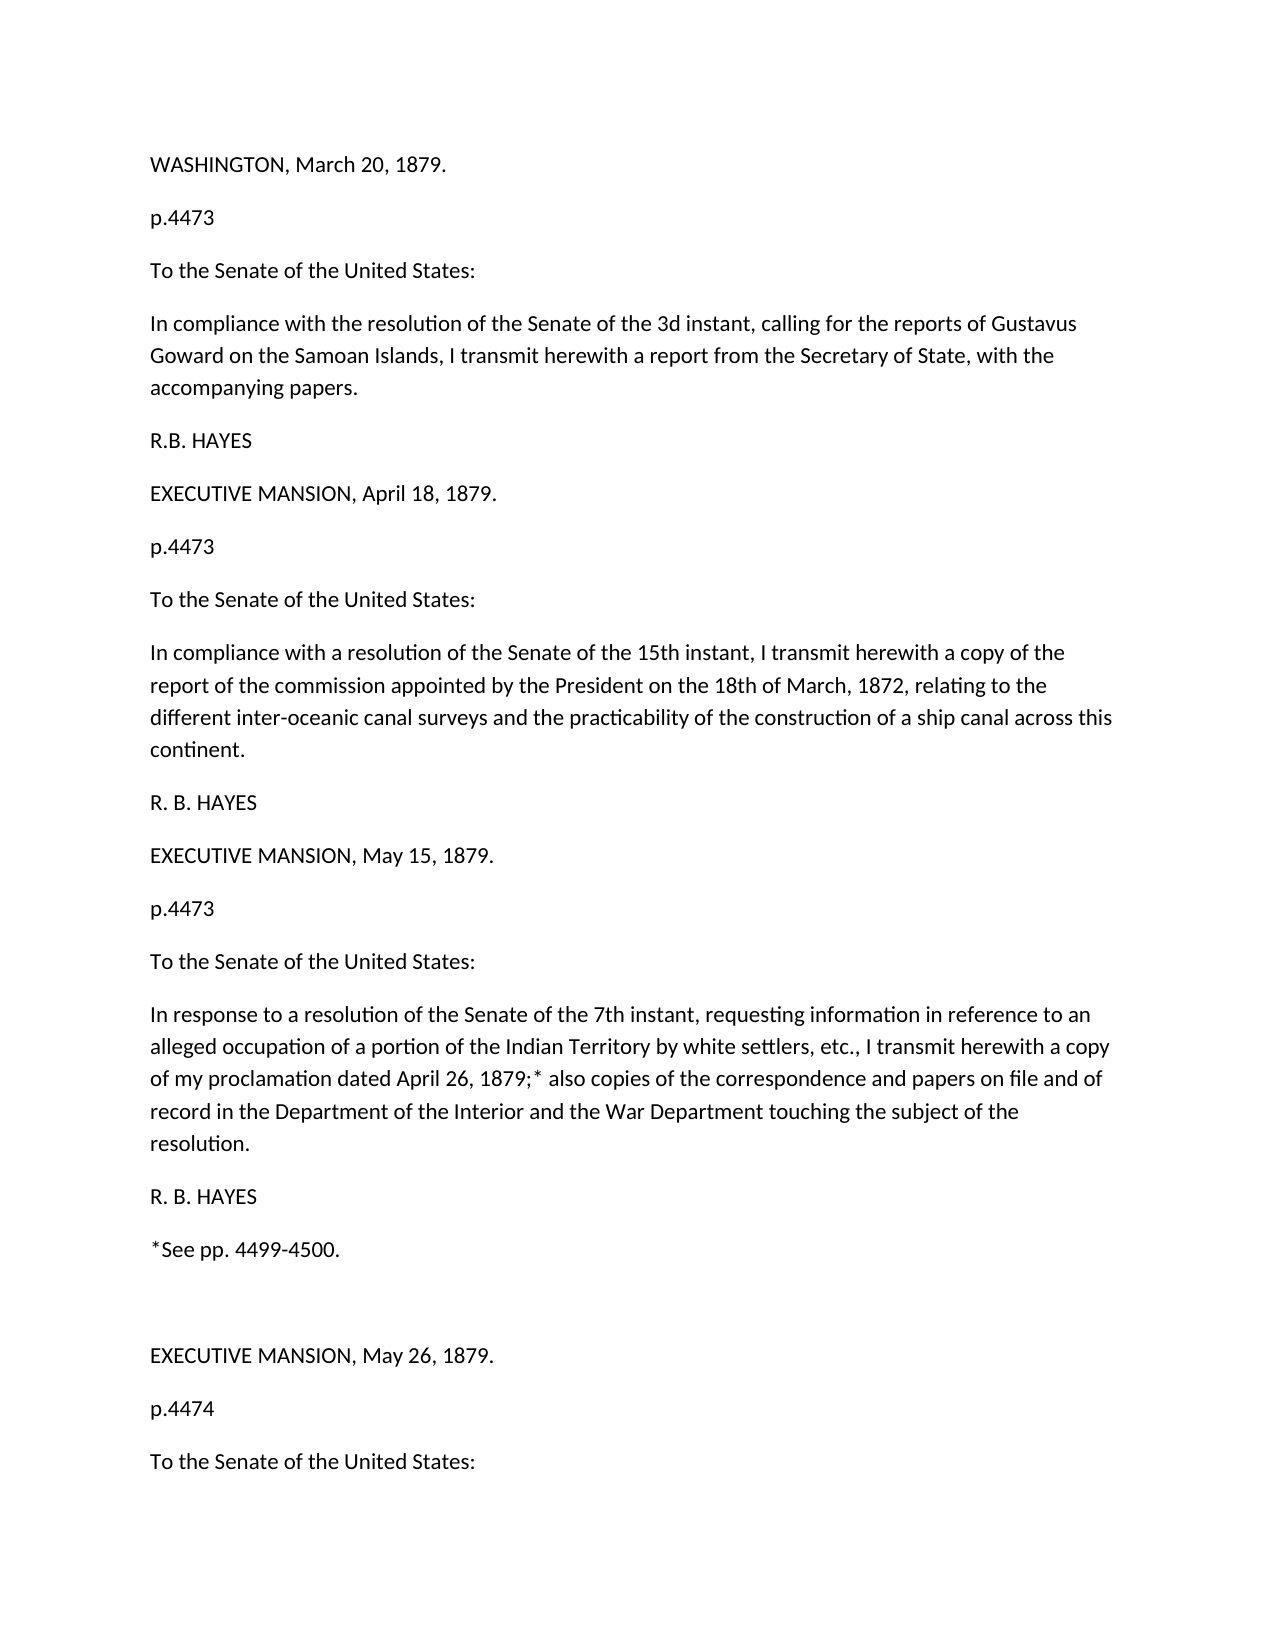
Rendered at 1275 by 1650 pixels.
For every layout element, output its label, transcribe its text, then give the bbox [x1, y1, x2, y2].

text p.4473 [150, 203, 1125, 231]
text To the Senate of the United States: [150, 586, 1125, 613]
text EXECUTIVE MANSION, May 26, 1879. [150, 1341, 1125, 1369]
text In response to a resolution of the Senate of the 7th instant, requesting information in reference to an alleged occupation of a portion of the Indian Territory by white settlers, etc., I transmit herewith a copy of my proclamation dated April 26, 1879;* also copies of the correspondence and papers on file and of record in the Department of the Interior and the War Department touching the subject of the resolution. [150, 1000, 1125, 1157]
text p.4474 [150, 1394, 1125, 1422]
text To the Senate of the United States: [150, 947, 1125, 975]
text To the Senate of the United States: [150, 256, 1125, 284]
text R. B. HAYES [150, 1182, 1125, 1210]
text To the Senate of the United States: [150, 1447, 1125, 1475]
text *See pp. 4499-4500. [150, 1235, 1125, 1263]
text R.B. HAYES [150, 426, 1125, 454]
text In compliance with the resolution of the Senate of the 3d instant, calling for the reports of Gustavus Goward on the Samoan Islands, I transmit herewith a report from the Secretary of State, with the accompanying papers. [150, 309, 1125, 401]
text p.4473 [150, 532, 1125, 561]
text In compliance with a resolution of the Senate of the 15th instant, I transmit herewith a copy of the report of the commission appointed by the President on the 18th of March, 1872, relating to the different inter-oceanic canal surveys and the practicability of the construction of a ship canal across this continent. [150, 638, 1125, 763]
text R. B. HAYES [150, 788, 1125, 816]
text EXECUTIVE MANSION, April 18, 1879. [150, 479, 1125, 507]
text WASHINGTON, March 20, 1879. [150, 150, 1125, 178]
text EXECUTIVE MANSION, May 15, 1879. [150, 841, 1125, 869]
text p.4473 [150, 894, 1125, 922]
